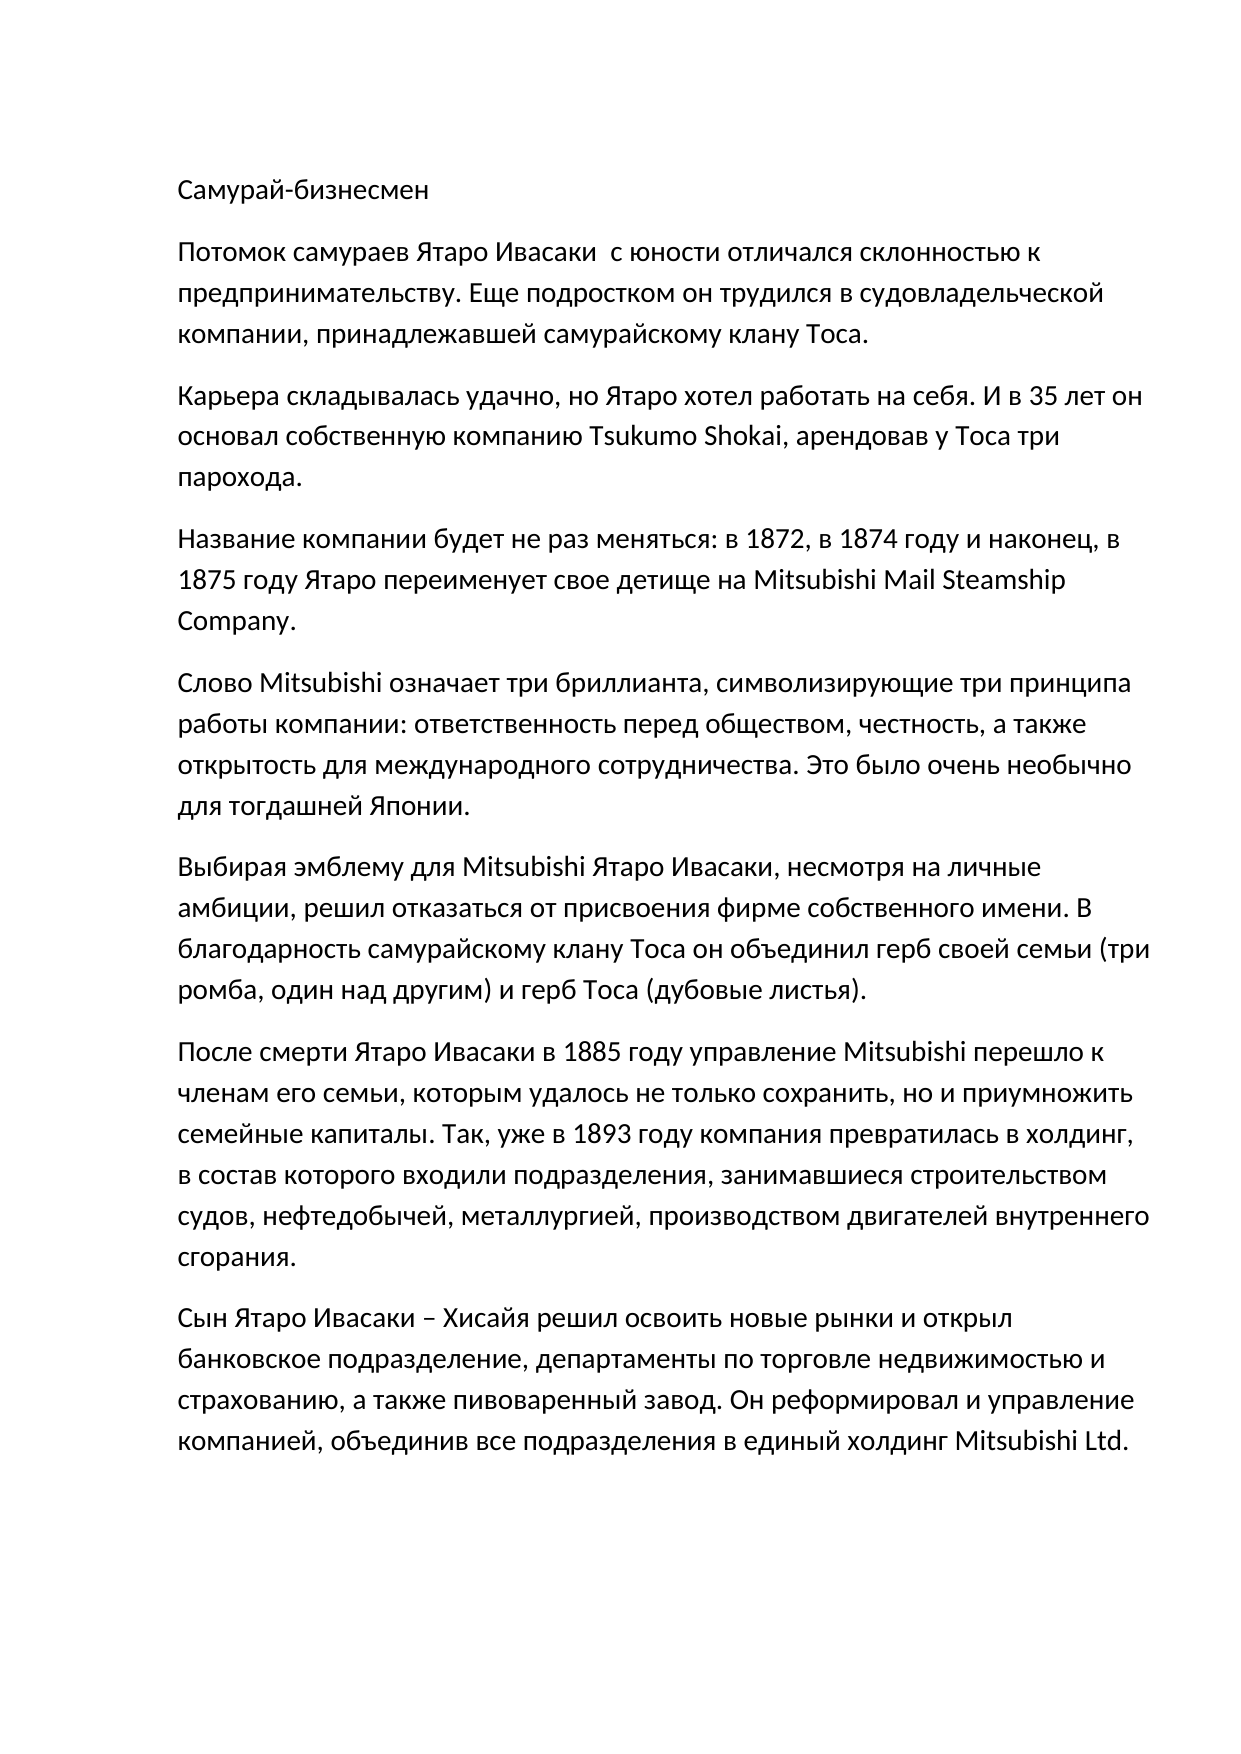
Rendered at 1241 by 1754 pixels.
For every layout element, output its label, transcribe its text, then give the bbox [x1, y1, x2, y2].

text Название компании будет не раз меняться: в 1872, в 1874 году и наконец, в 1875 году Ятаро переименует свое детище на Mitsubishi Mail Steamship Company. [177, 520, 1152, 638]
text Самурай-бизнесмен [177, 171, 1152, 207]
text Потомок самураев Ятаро Ивасаки с юности отличался склонностью к предпринимательству. Еще подростком он трудился в судовладельческой компании, принадлежавшей самурайскому клану Тоса. [177, 233, 1152, 350]
text Выбирая эмблему для Mitsubishi Ятаро Ивасаки, несмотря на личные амбиции, решил отказаться от присвоения фирме собственного имени. В благодарность самурайскому клану Тоса он объединил герб своей семьи (три ромба, один над другим) и герб Тоса (дубовые листья). [177, 848, 1152, 1007]
text Карьера складывалась удачно, но Ятаро хотел работать на себя. И в 35 лет он основал собственную компанию Tsukumo Shokai, арендовав у Тоса три парохода. [177, 377, 1152, 494]
text Сын Ятаро Ивасаки – Хисайя решил освоить новые рынки и открыл банковское подразделение, департаменты по торговле недвижимостью и страхованию, а также пивоваренный завод. Он реформировал и управление компанией, объединив все подразделения в единый холдинг Mitsubishi Ltd. [177, 1299, 1152, 1458]
text После смерти Ятаро Ивасаки в 1885 году управление Mitsubishi перешло к членам его семьи, которым удалось не только сохранить, но и приумножить семейные капиталы. Так, уже в 1893 году компания превратилась в холдинг, в состав которого входили подразделения, занимавшиеся строительством судов, нефтедобычей, металлургией, производством двигателей внутреннего сгорания. [177, 1033, 1152, 1273]
text Слово Mitsubishi означает три бриллианта, символизирующие три принципа работы компании: ответственность перед обществом, честность, а также открытость для международного сотрудничества. Это было очень необычно для тогдашней Японии. [177, 664, 1152, 822]
